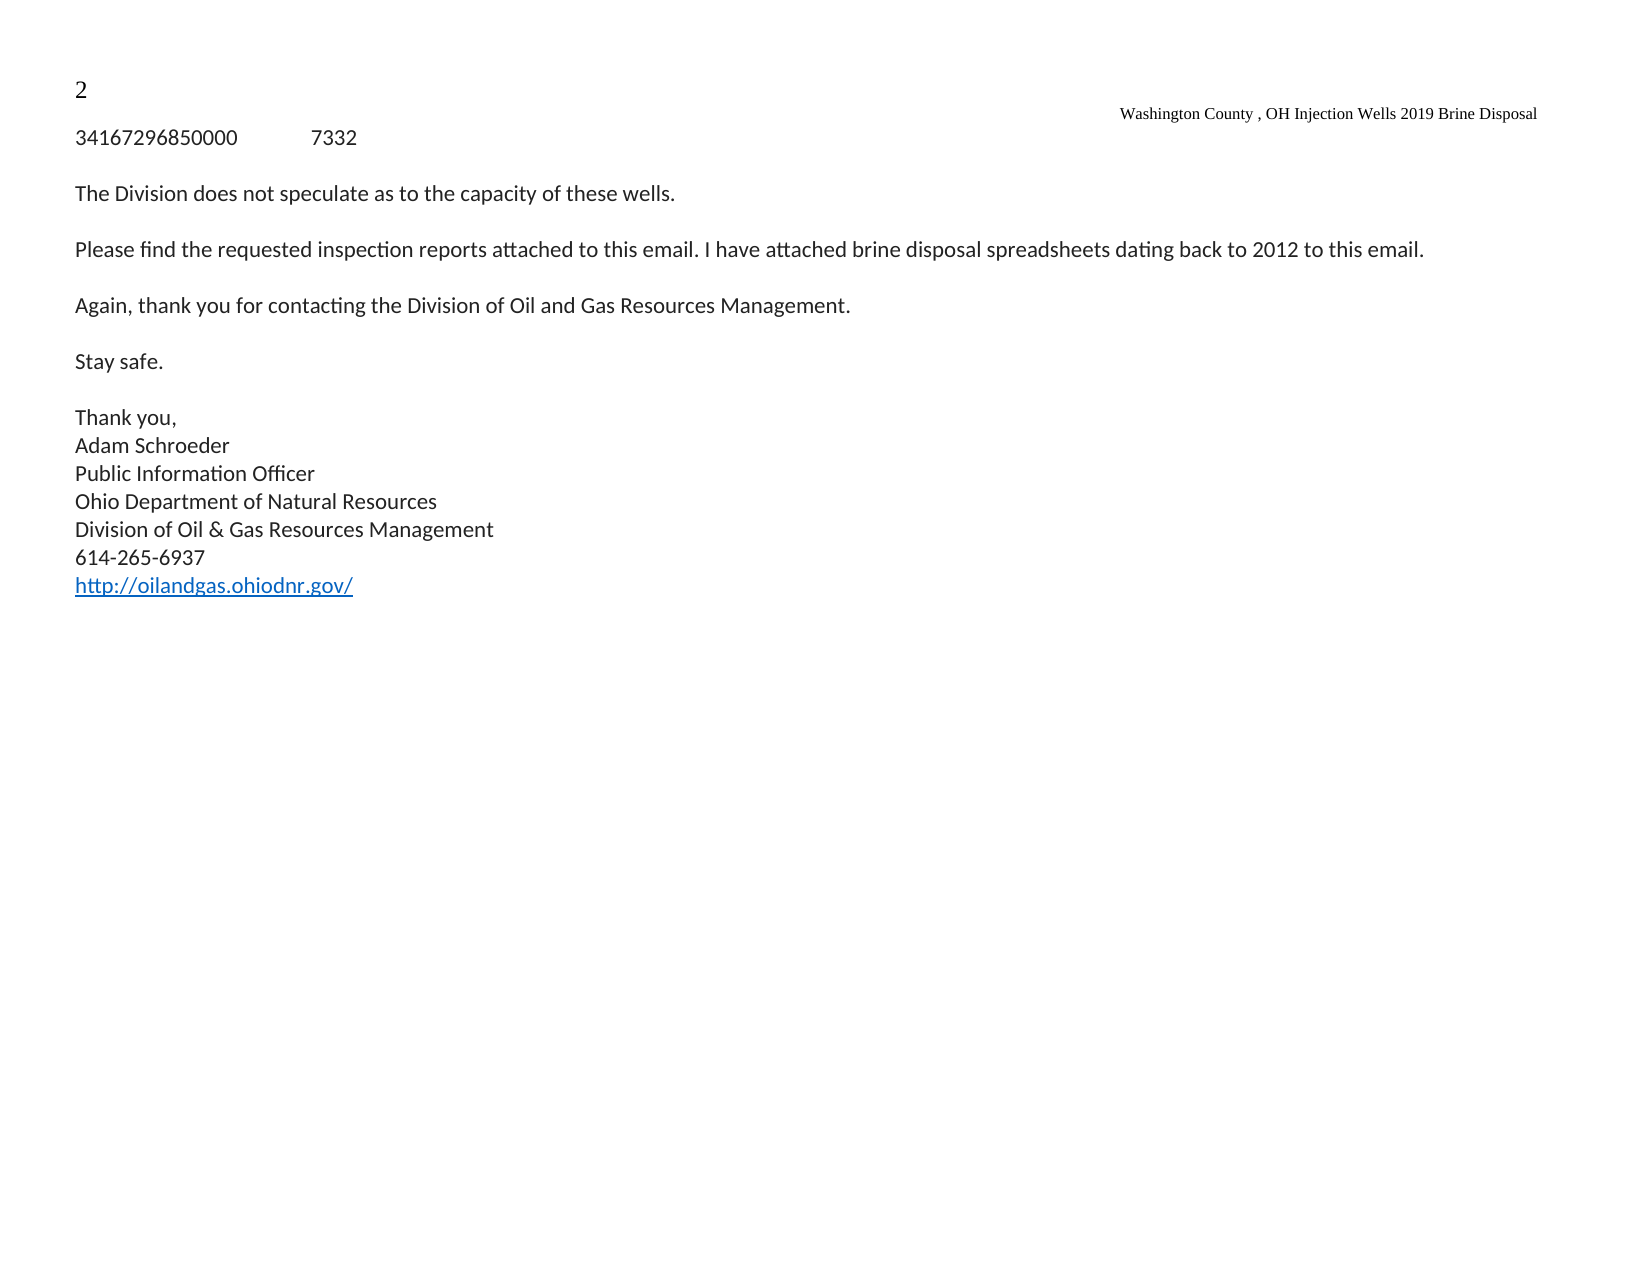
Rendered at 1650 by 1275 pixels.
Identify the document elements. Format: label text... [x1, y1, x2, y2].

text http://oilandgas.ohiodnr.gov/ [75, 571, 1575, 599]
text Division of Oil & Gas Resources Management [75, 515, 1575, 543]
text 614-265-6937 [75, 543, 1575, 571]
text Ohio Department of Natural Resources [75, 487, 1575, 515]
text 34167296850000 7332 [75, 123, 1575, 151]
text Stay safe. [75, 347, 1575, 375]
text The Division does not speculate as to the capacity of these wells. [75, 179, 1575, 207]
text Please find the requested inspection reports attached to this email. I have attached brine disposal spreadsheets dating back to 2012 to this email. [75, 235, 1575, 263]
text Adam Schroeder [75, 431, 1575, 459]
text Thank you, [75, 403, 1575, 431]
text Public Information Officer [75, 459, 1575, 487]
text Again, thank you for contacting the Division of Oil and Gas Resources Management. [75, 291, 1575, 319]
